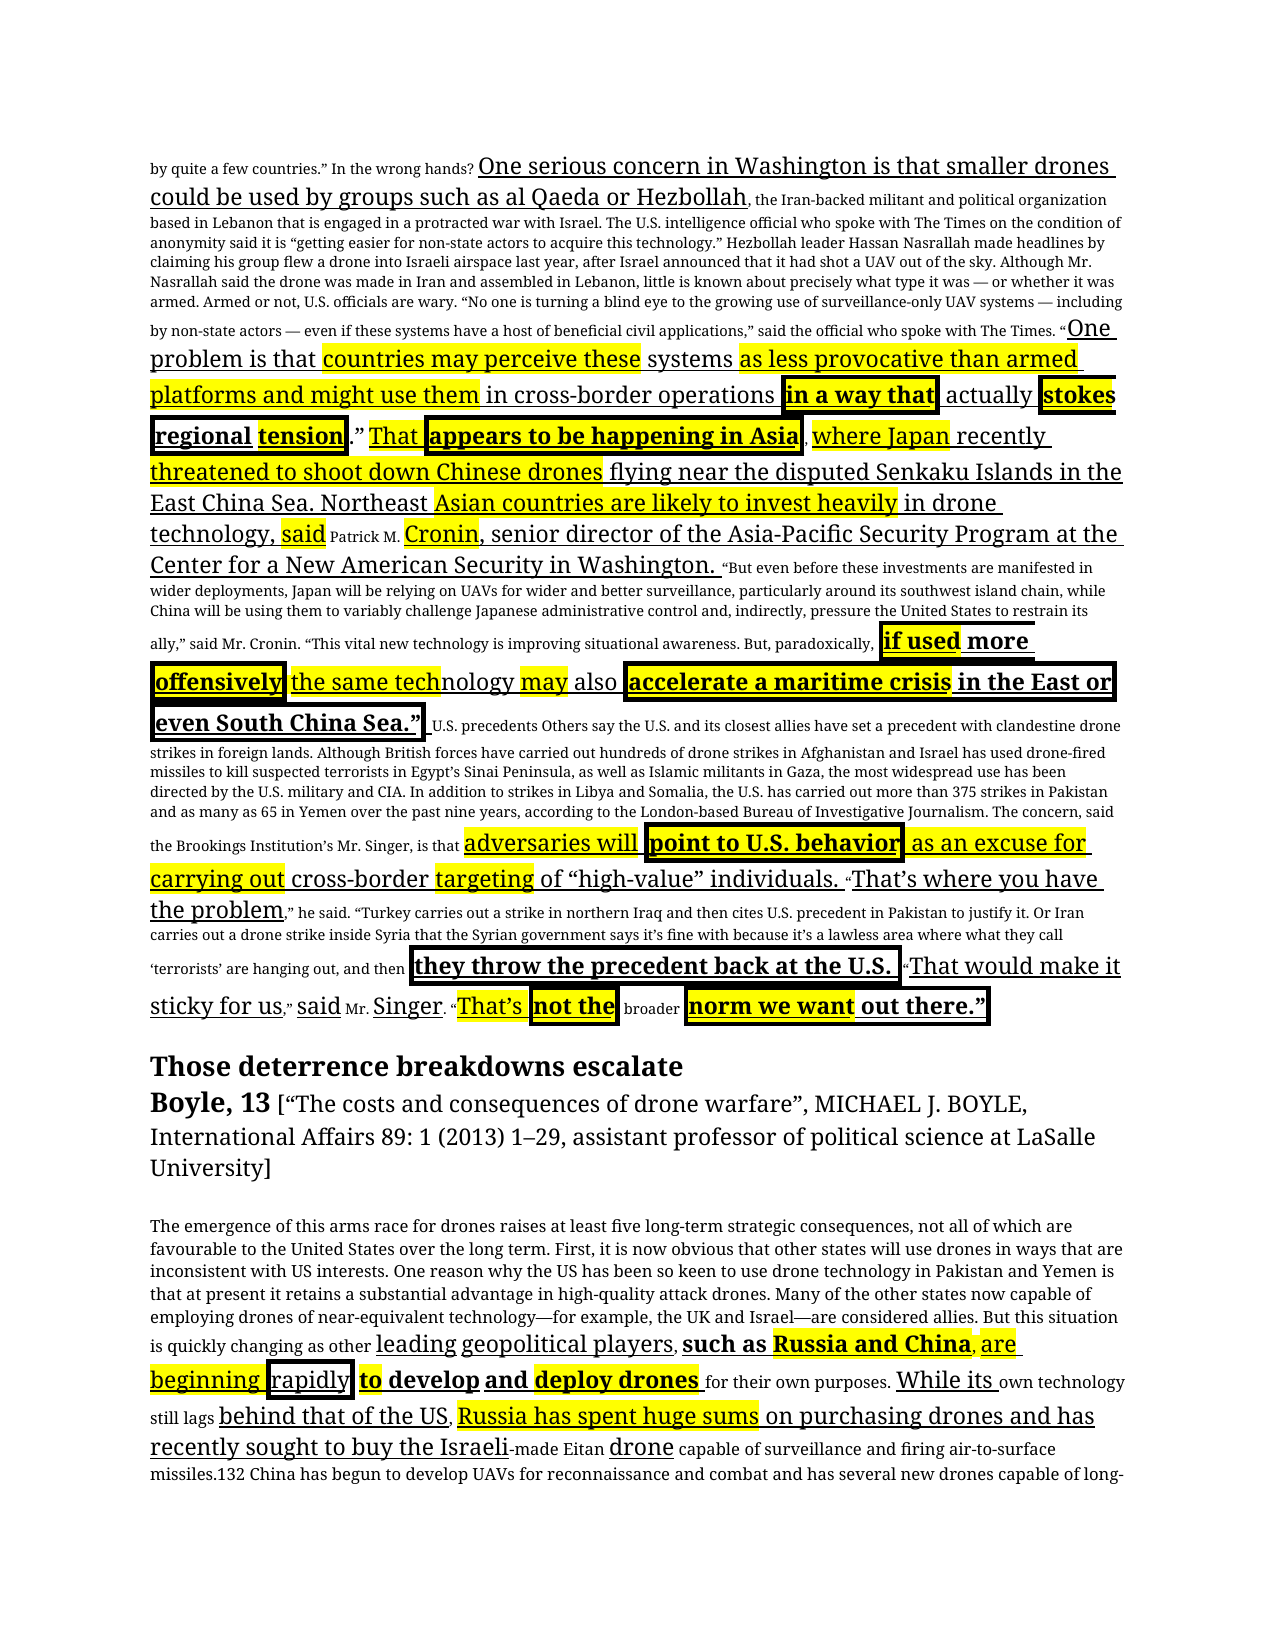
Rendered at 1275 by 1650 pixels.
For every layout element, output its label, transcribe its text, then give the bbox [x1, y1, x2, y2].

text Boyle, 13 [“The costs and consequences of drone warfare”, MICHAEL J. BOYLE, International Affairs 89: 1 (2013) 1–29, assistant professor of political science at LaSalle University] [150, 1084, 1125, 1183]
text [150, 150, 1125, 1026]
subtitle Those deterrence breakdowns escalate [150, 1047, 1125, 1084]
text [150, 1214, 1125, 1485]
